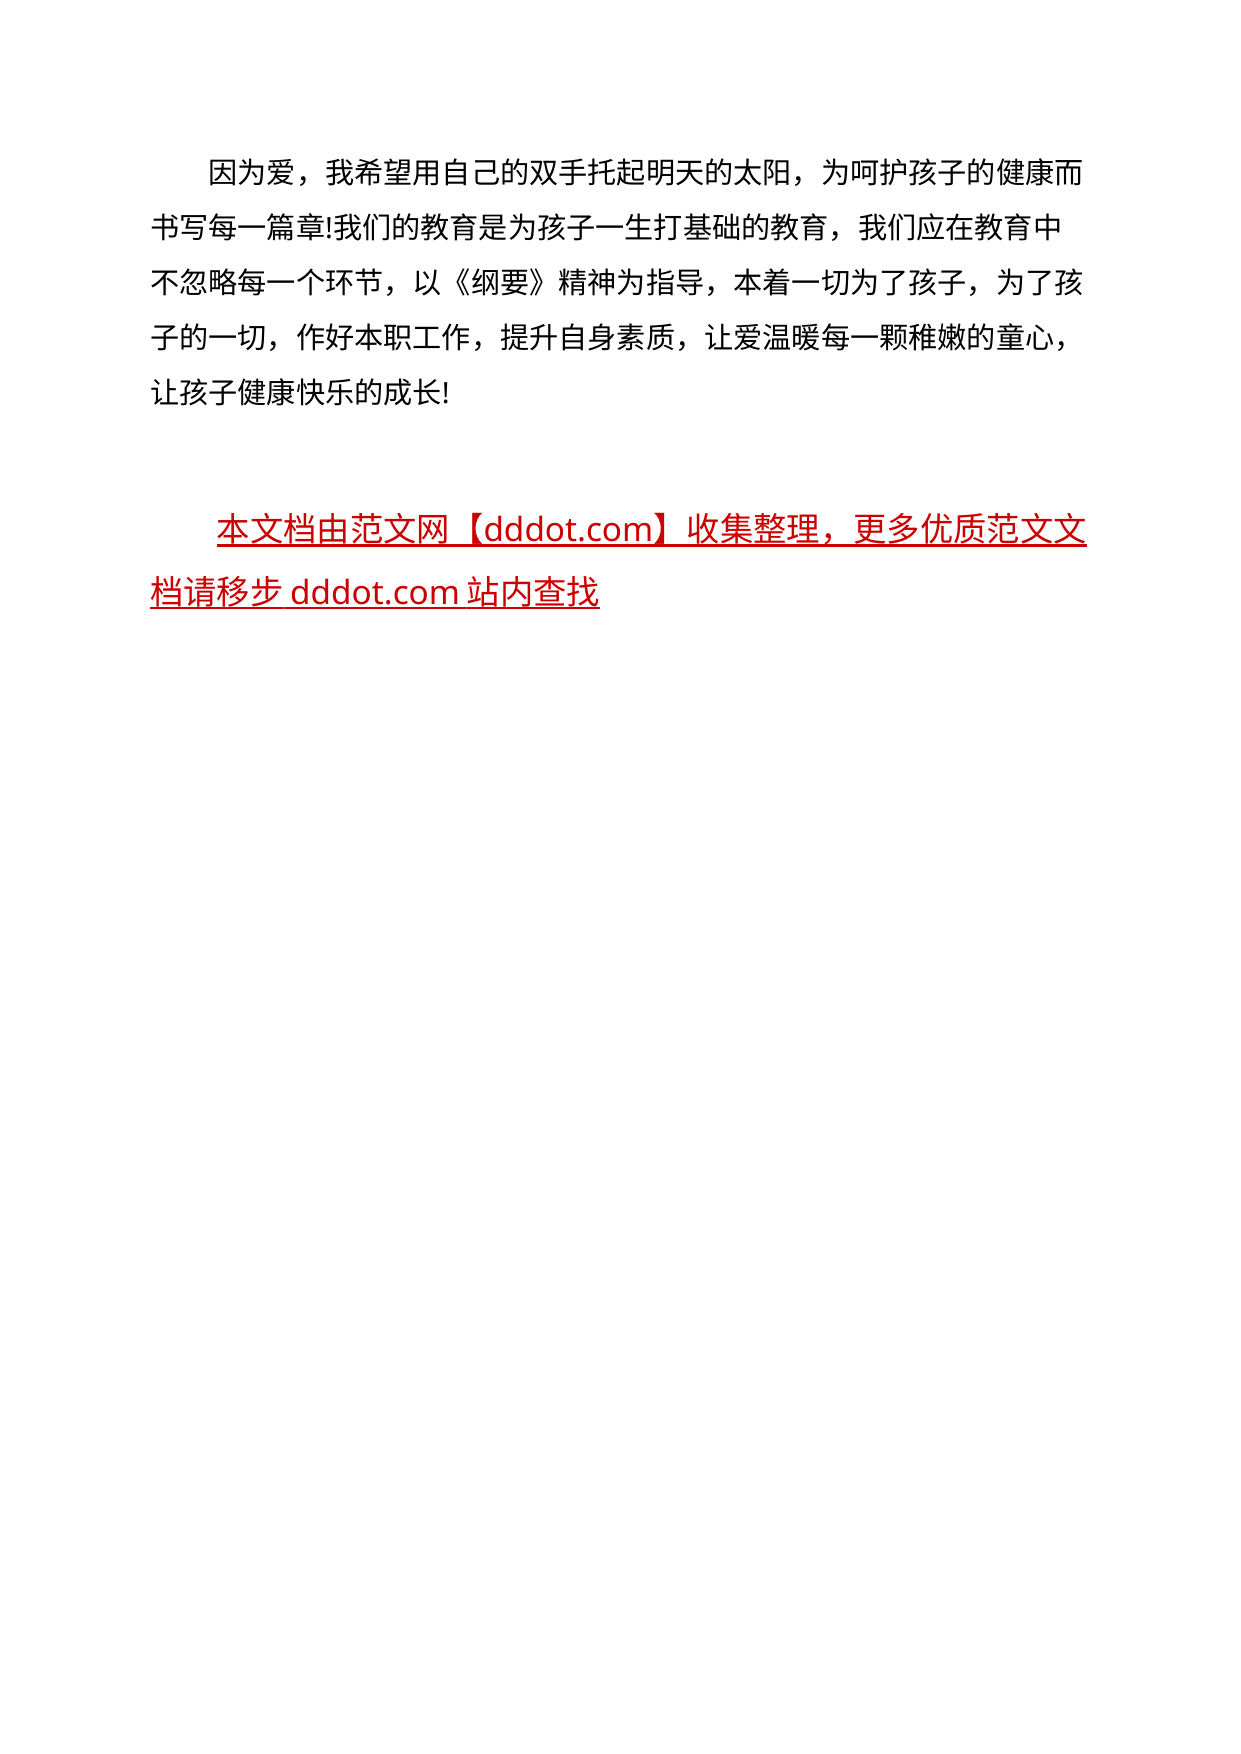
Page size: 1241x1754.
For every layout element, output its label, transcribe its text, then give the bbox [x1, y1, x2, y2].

text 因为爱，我希望用自己的双手托起明天的太阳，为呵护孩子的健康而书写每一篇章!我们的教育是为孩子一生打基础的教育，我们应在教育中不忽略每一个环节，以《纲要》精神为指导，本着一切为了孩子，为了孩子的一切，作好本职工作，提升自身素质，让爱温暖每一颗稚嫩的童心，让孩子健康快乐的成长! [150, 150, 1090, 412]
text 本文档由范文网【dddot.com】收集整理，更多优质范文文档请移步dddot.com站内查找 [150, 503, 1090, 614]
